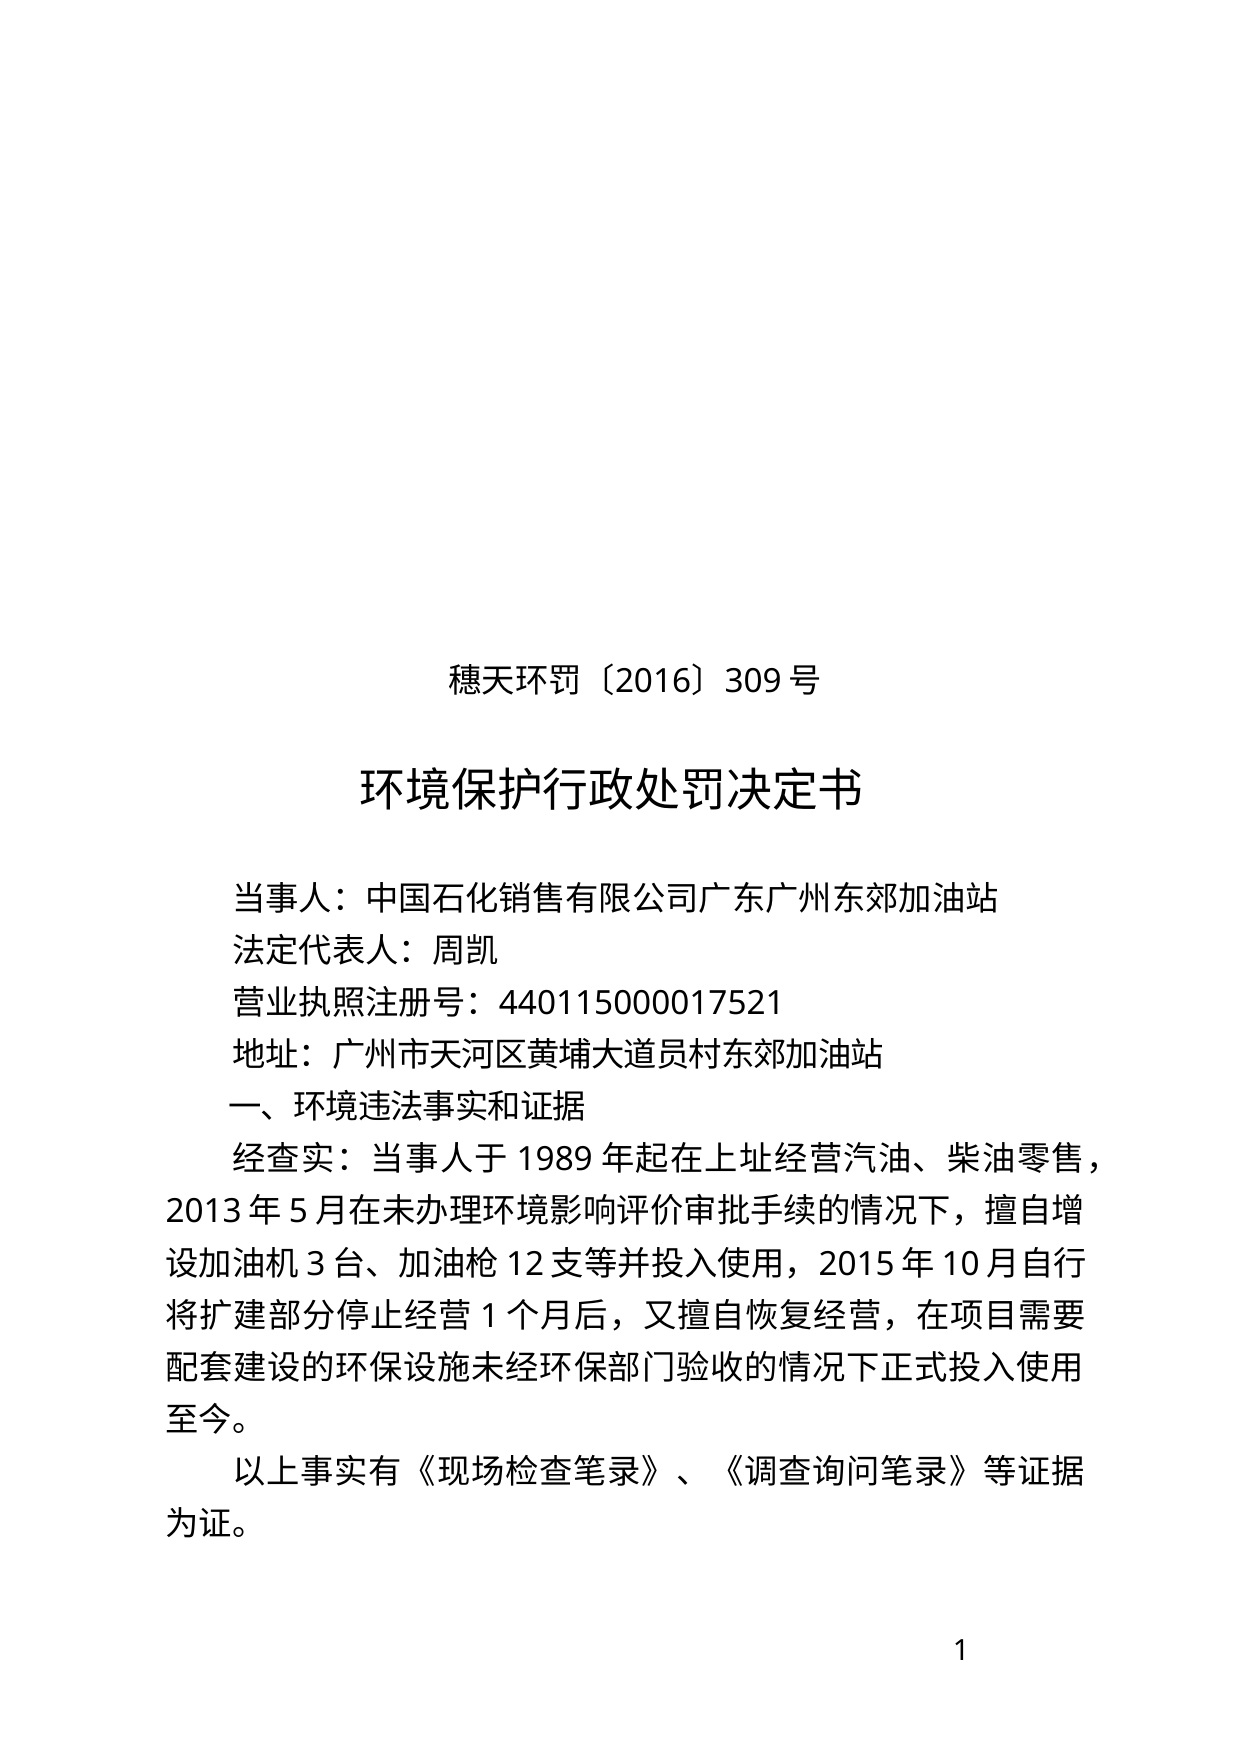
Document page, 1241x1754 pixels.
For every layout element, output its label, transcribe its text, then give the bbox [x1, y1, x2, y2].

text 当事人：中国石化销售有限公司广东广州东郊加油站 [165, 869, 1087, 921]
text 一、环境违法事实和证据 [165, 1077, 1087, 1129]
text 地址：广州市天河区黄埔大道员村东郊加油站 [165, 1025, 1087, 1077]
text 经查实：当事人于1989年起在上址经营汽油、柴油零售，2013年5月在未办理环境影响评价审批手续的情况下，擅自增设加油机3台、加油枪12支等并投入使用，2015年10月自行将扩建部分停止经营1个月后，又擅自恢复经营，在项目需要配套建设的环保设施未经环保部门验收的情况下正式投入使用至今。 [165, 1129, 1087, 1442]
text 以上事实有《现场检查笔录》、《调查询问笔录》等证据为证。 [165, 1442, 1087, 1546]
text 穗天环罚〔2016〕309号 [165, 654, 1087, 702]
text 环境保护行政处罚决定书 [165, 764, 1087, 817]
text 营业执照注册号：440115000017521 [165, 973, 1087, 1025]
text 法定代表人：周凯 [165, 921, 1087, 973]
